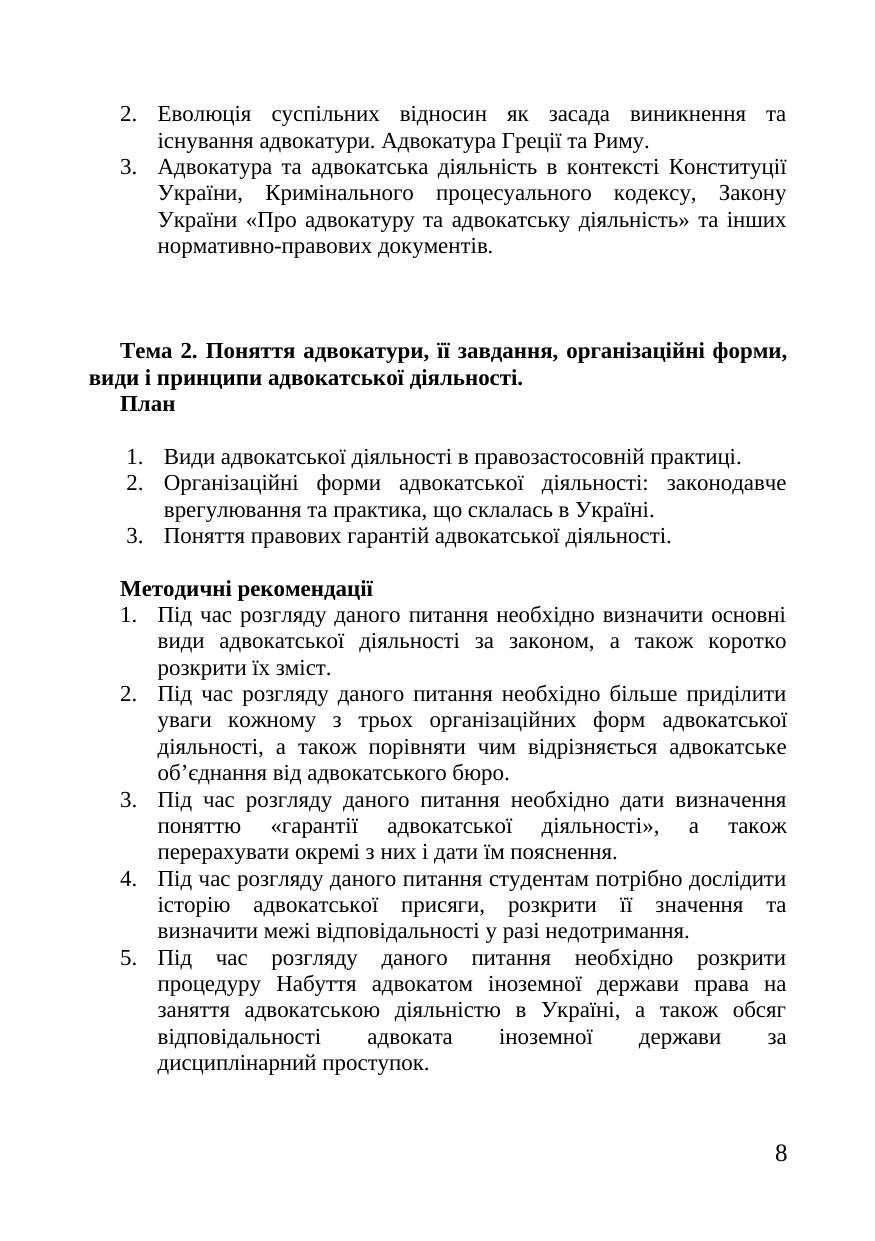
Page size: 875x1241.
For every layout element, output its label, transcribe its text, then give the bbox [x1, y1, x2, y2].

list Під час розгляду даного питання необхідно дати визначення поняттю «гарантії адвокатської діяльності», а також перерахувати окремі з них і дати їм пояснення. [120, 786, 787, 865]
list Під час розгляду даного питання студентам потрібно дослідити історію адвокатської присяги, розкрити її значення та визначити межі відповідальності у разі недотримання. [120, 865, 787, 944]
list Поняття правових гарантій адвокатської діяльності. [126, 522, 787, 548]
list Організаційні форми адвокатської діяльності: законодавче врегулювання та практика, що склалась в Україні. [126, 469, 787, 522]
text Методичні рекомендації [89, 575, 787, 601]
list Еволюція суспільних відносин як засада виникнення та існування адвокатури. Адвокатура Греції та Риму. [120, 100, 787, 153]
text Тема 2. Поняття адвокатури, її завдання, організаційні форми, види і принципи адвокатської діяльності. [89, 338, 787, 390]
text План [89, 390, 787, 417]
list Під час розгляду даного питання необхідно розкрити процедуру Набуття адвокатом іноземної держави права на заняття адвокатською діяльністю в Україні, а також обсяг відповідальності адвоката іноземної держави за дисциплінарний проступок. [120, 944, 787, 1076]
list Під час розгляду даного питання необхідно визначити основні види адвокатської діяльності за законом, а також коротко розкрити їх зміст. [120, 601, 787, 680]
list Адвокатура та адвокатська діяльність в контексті Конституції України, Кримінального процесуального кодексу, Закону України «Про адвокатуру та адвокатську діяльність» та інших нормативно-правових документів. [120, 153, 787, 258]
list Під час розгляду даного питання необхідно більше приділити уваги кожному з трьох організаційних форм адвокатської діяльності, а також порівняти чим відрізняється адвокатське об’єднання від адвокатського бюро. [120, 680, 787, 786]
list Види адвокатської діяльності в правозастосовній практиці. [126, 443, 787, 469]
